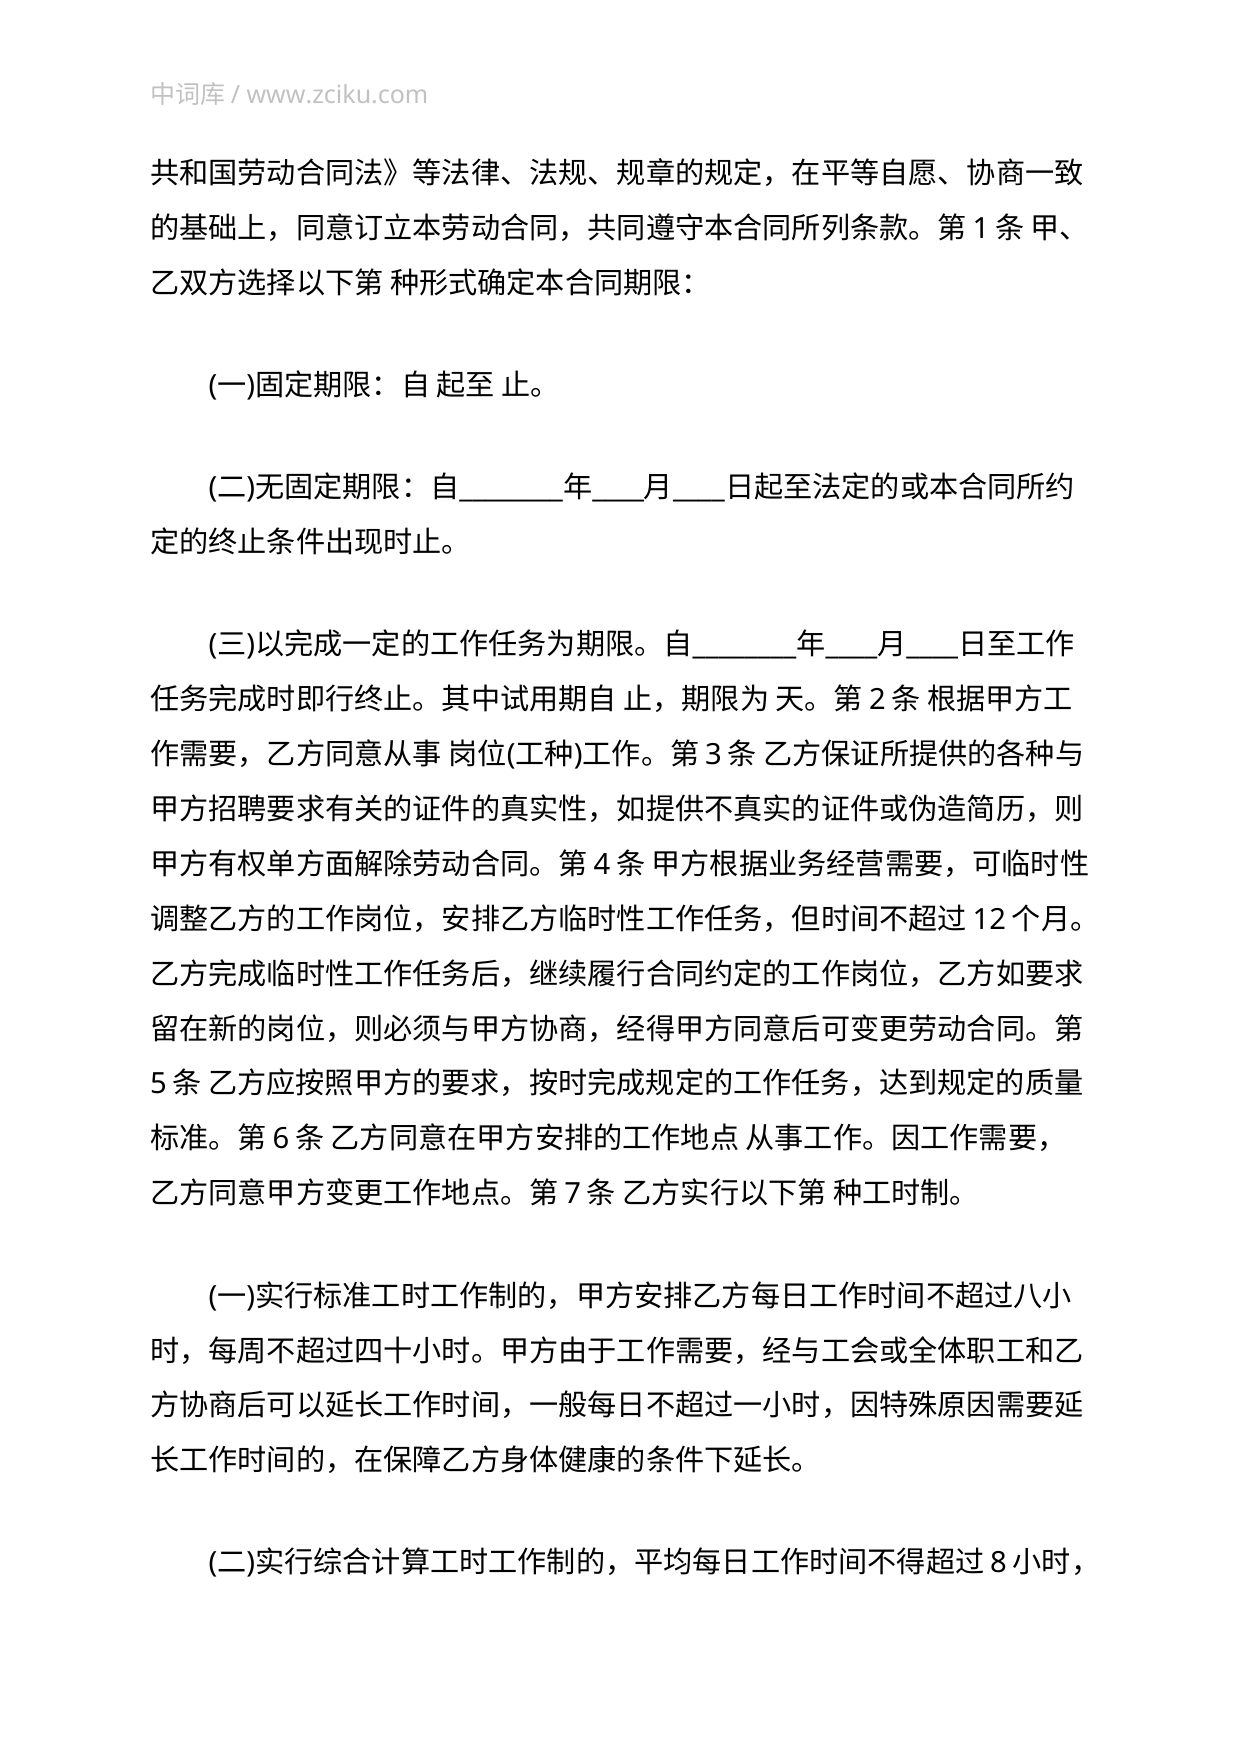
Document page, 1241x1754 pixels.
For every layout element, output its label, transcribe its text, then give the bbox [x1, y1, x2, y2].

text (一)固定期限：自 起至 止。 [150, 362, 1090, 404]
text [150, 1539, 1090, 1581]
text (二)无固定期限：自________年____月____日起至法定的或本合同所约定的终止条件出现时止。 [150, 464, 1090, 561]
text (一)实行标准工时工作制的，甲方安排乙方每日工作时间不超过八小时，每周不超过四十小时。甲方由于工作需要，经与工会或全体职工和乙方协商后可以延长工作时间，一般每日不超过一小时，因特殊原因需要延长工作时间的，在保障乙方身体健康的条件下延长。 [150, 1272, 1090, 1479]
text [150, 150, 1090, 302]
text (三)以完成一定的工作任务为期限。自________年____月____日至工作任务完成时即行终止。其中试用期自 止，期限为 天。第2条 根据甲方工作需要，乙方同意从事 岗位(工种)工作。第3条 乙方保证所提供的各种与甲方招聘要求有关的证件的真实性，如提供不真实的证件或伪造简历，则甲方有权单方面解除劳动合同。第4条 甲方根据业务经营需要，可临时性调整乙方的工作岗位，安排乙方临时性工作任务，但时间不超过12个月。乙方完成临时性工作任务后，继续履行合同约定的工作岗位，乙方如要求留在新的岗位，则必须与甲方协商，经得甲方同意后可变更劳动合同。第5条 乙方应按照甲方的要求，按时完成规定的工作任务，达到规定的质量标准。第6条 乙方同意在甲方安排的工作地点 从事工作。因工作需要，乙方同意甲方变更工作地点。第7条 乙方实行以下第 种工时制。 [150, 620, 1090, 1212]
